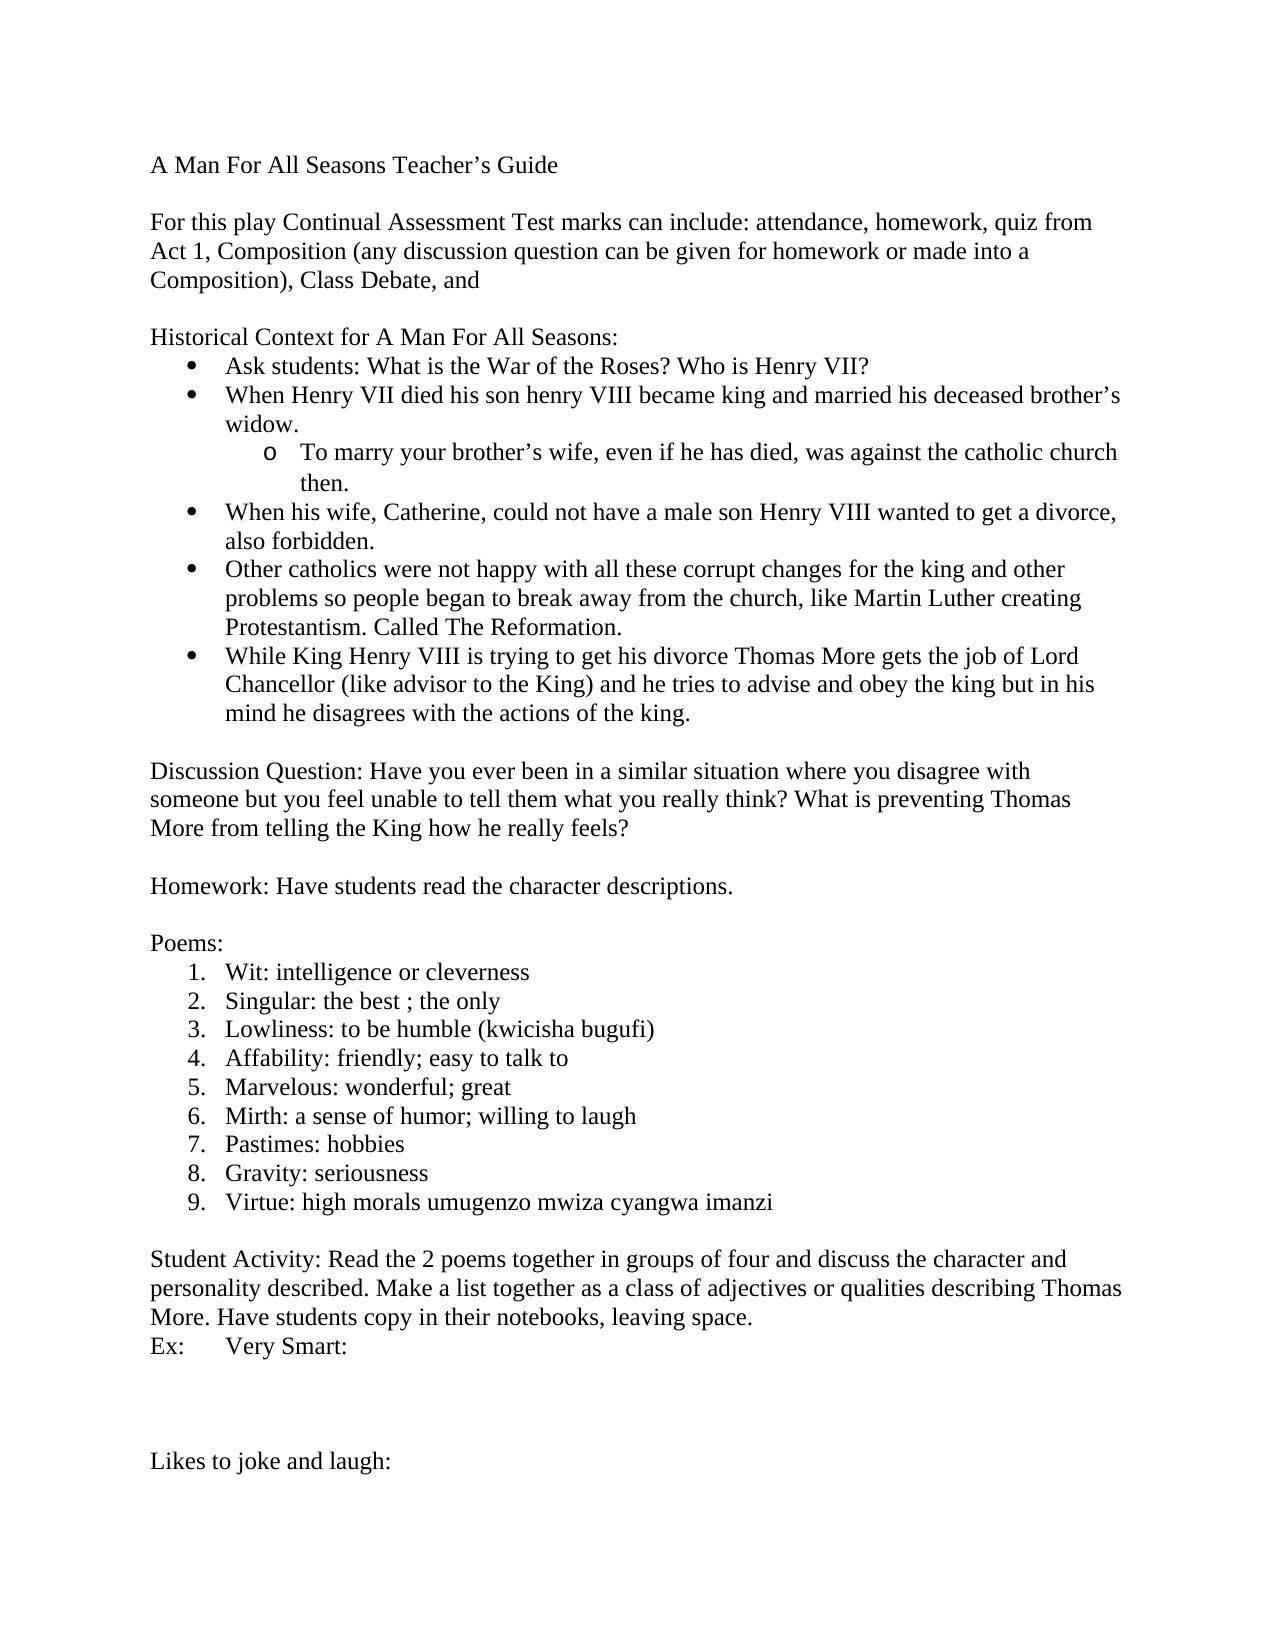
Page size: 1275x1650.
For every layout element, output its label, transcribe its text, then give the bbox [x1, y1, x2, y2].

text Poems: [150, 928, 1125, 957]
text Discussion Question: Have you ever been in a similar situation where you disagree with someone but you feel unable to tell them what you really think? What is preventing Thomas More from telling the King how he really feels? [150, 756, 1125, 842]
text Homework: Have students read the character descriptions. [150, 871, 1125, 899]
text For this play Continual Assessment Test marks can include: attendance, homework, quiz from Act 1, Composition (any discussion question can be given for homework or made into a Composition), Class Debate, and [150, 207, 1125, 294]
text Likes to joke and laugh: [150, 1446, 1125, 1474]
list Lowliness: to be humble (kwicisha bugufi) [187, 1014, 1125, 1043]
list Other catholics were not happy with all these corrupt changes for the king and other problems so people began to break away from the church, like Martin Luther creating Protestantism. Called The Reformation. [187, 554, 1125, 641]
list Affability: friendly; easy to talk to [187, 1043, 1125, 1072]
list When Henry VII died his son henry VIII became king and married his deceased brother’s widow. [187, 380, 1125, 437]
list Singular: the best ; the only [187, 986, 1125, 1014]
list Ask students: What is the War of the Roses? Who is Henry VII? [187, 351, 1125, 380]
list Wit: intelligence or cleverness [187, 957, 1125, 986]
text Historical Context for A Man For All Seasons: [150, 322, 1125, 351]
list While King Henry VIII is trying to get his divorce Thomas More gets the job of Lord Chancellor (like advisor to the King) and he tries to advise and obey the king but in his mind he disagrees with the actions of the king. [187, 641, 1125, 727]
list When his wife, Catherine, could not have a male son Henry VIII wanted to get a divorce, also forbidden. [187, 497, 1125, 554]
list Pastimes: hobbies [187, 1129, 1125, 1158]
list Virtue: high morals umugenzo mwiza cyangwa imanzi [187, 1187, 1125, 1216]
text A Man For All Seasons Teacher’s Guide [150, 150, 1125, 179]
list Gravity: seriousness [187, 1158, 1125, 1187]
text Student Activity: Read the 2 poems together in groups of four and discuss the character and personality described. Make a list together as a class of adjectives or qualities describing Thomas More. Have students copy in their notebooks, leaving space. [150, 1244, 1125, 1331]
list Mirth: a sense of humor; willing to laugh [187, 1101, 1125, 1129]
text Ex: Very Smart: [150, 1331, 1125, 1359]
list To marry your brother’s wife, even if he has died, was against the catholic church then. [262, 437, 1125, 497]
list Marvelous: wonderful; great [187, 1072, 1125, 1101]
